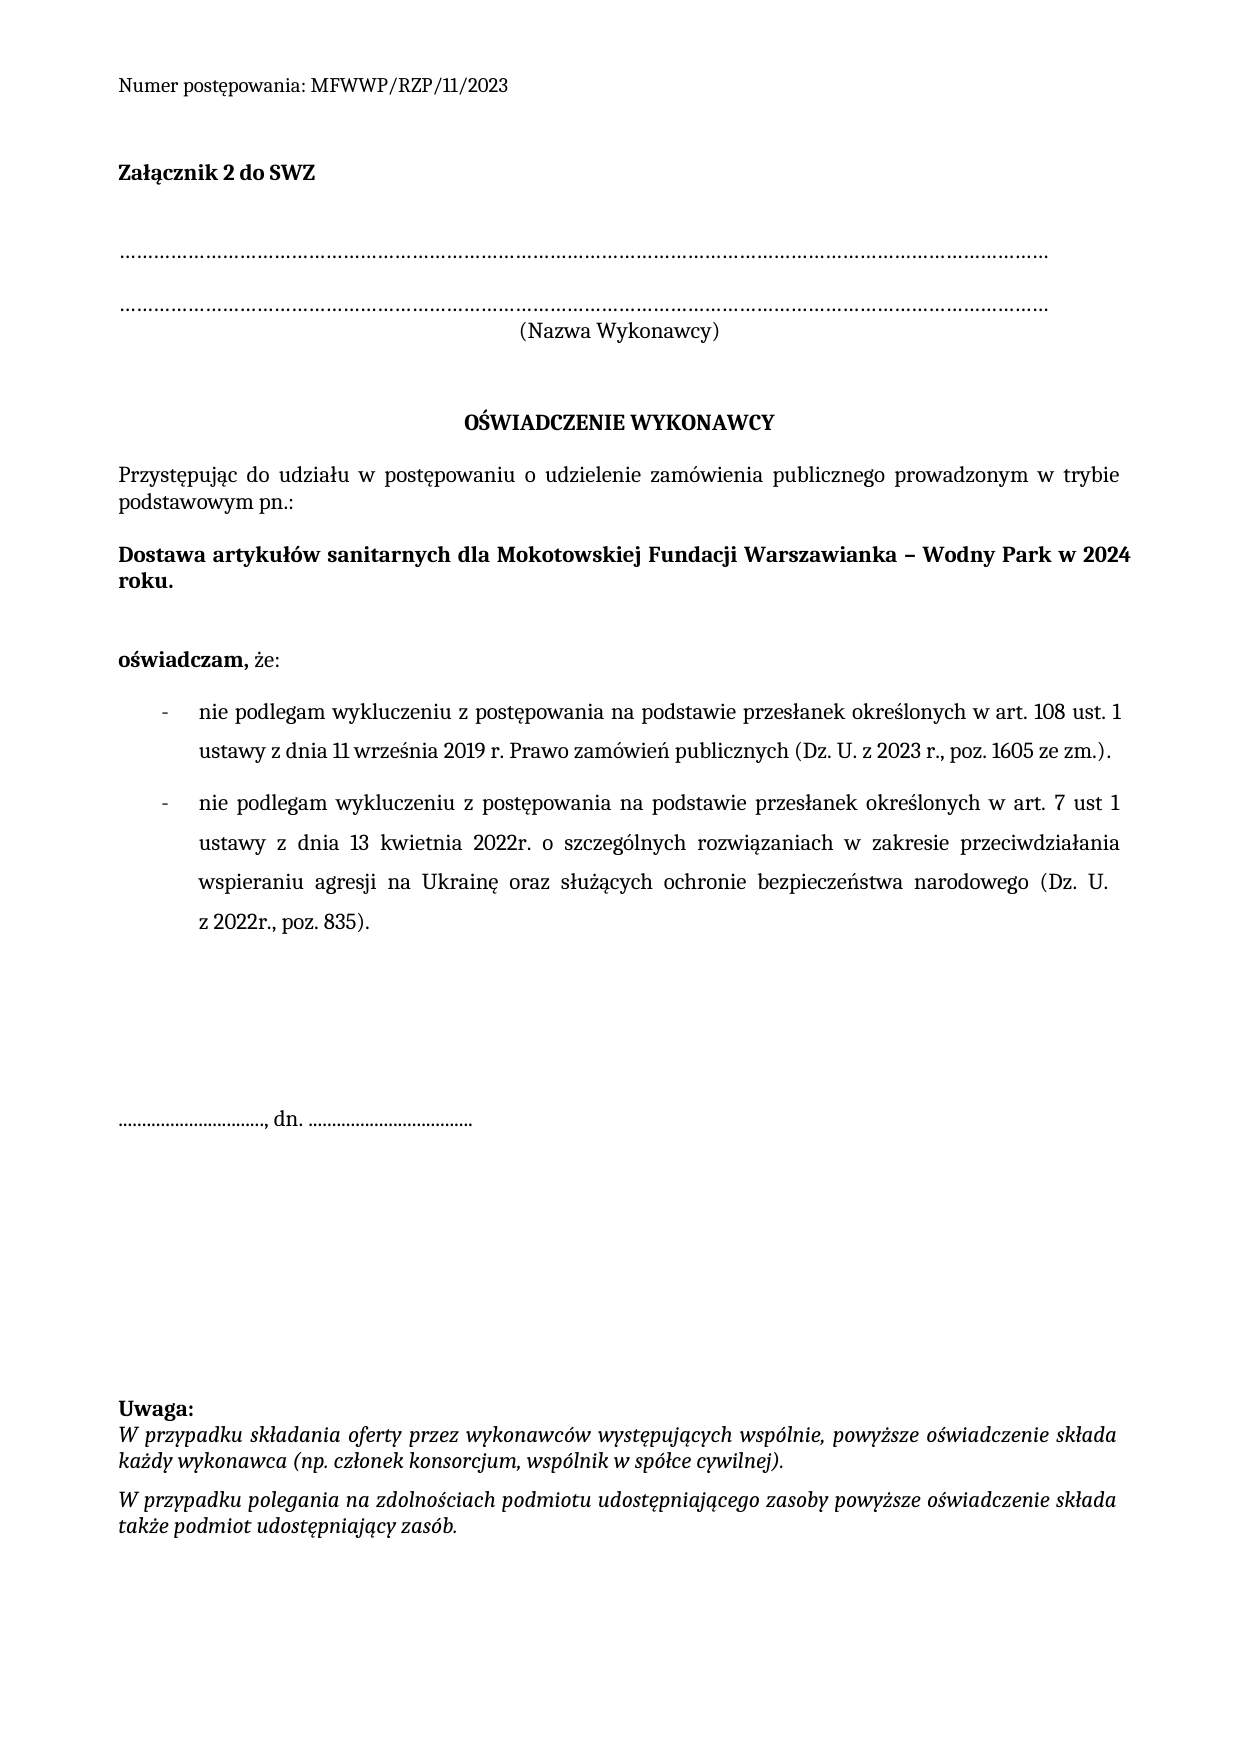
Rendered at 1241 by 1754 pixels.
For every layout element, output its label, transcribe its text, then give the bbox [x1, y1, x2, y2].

text ……………………………………………………………………………………………………………………………………………… [118, 238, 1121, 265]
text W przypadku polegania na zdolnościach podmiotu udostępniającego zasoby powyższe oświadczenie składa także podmiot udostępniający zasób. [118, 1487, 1121, 1540]
text OŚWIADCZENIE WYKONAWCY [118, 409, 1121, 436]
list nie podlegam wykluczeniu z postępowania na podstawie przesłanek określonych w art. 108 ust. 1 ustawy z dnia 11 września 2019 r. Prawo zamówień publicznych (Dz. U. z 2023 r., poz. 1605 ze zm.). [161, 699, 1121, 764]
text Przystępując do udziału w postępowaniu o udzielenie zamówienia publicznego prowadzonym w trybie podstawowym pn.: [118, 462, 1121, 515]
text ..............................., dn. ................................... [118, 1106, 1121, 1132]
text Dostawa artykułów sanitarnych dla Mokotowskiej Fundacji Warszawianka – Wodny Park w 2024 roku. [118, 541, 1133, 594]
text ……………………………………………………………………………………………………………………………………………… [118, 291, 1121, 317]
text W przypadku składania oferty przez wykonawców występujących wspólnie, powyższe oświadczenie składa każdy wykonawca (np. członek konsorcjum, wspólnik w spółce cywilnej). [118, 1422, 1121, 1474]
text Uwaga: [118, 1395, 1121, 1422]
text (Nazwa Wykonawcy) [118, 317, 1121, 344]
text Załącznik 2 do SWZ [118, 159, 1121, 186]
list nie podlegam wykluczeniu z postępowania na podstawie przesłanek określonych w art. 7 ust 1 ustawy z dnia 13 kwietnia 2022r. o szczególnych rozwiązaniach w zakresie przeciwdziałania wspieraniu agresji na Ukrainę oraz służących ochronie bezpieczeństwa narodowego (Dz. U. z 2022r., poz. 835). [161, 790, 1121, 935]
text oświadczam, że: [118, 647, 1121, 673]
